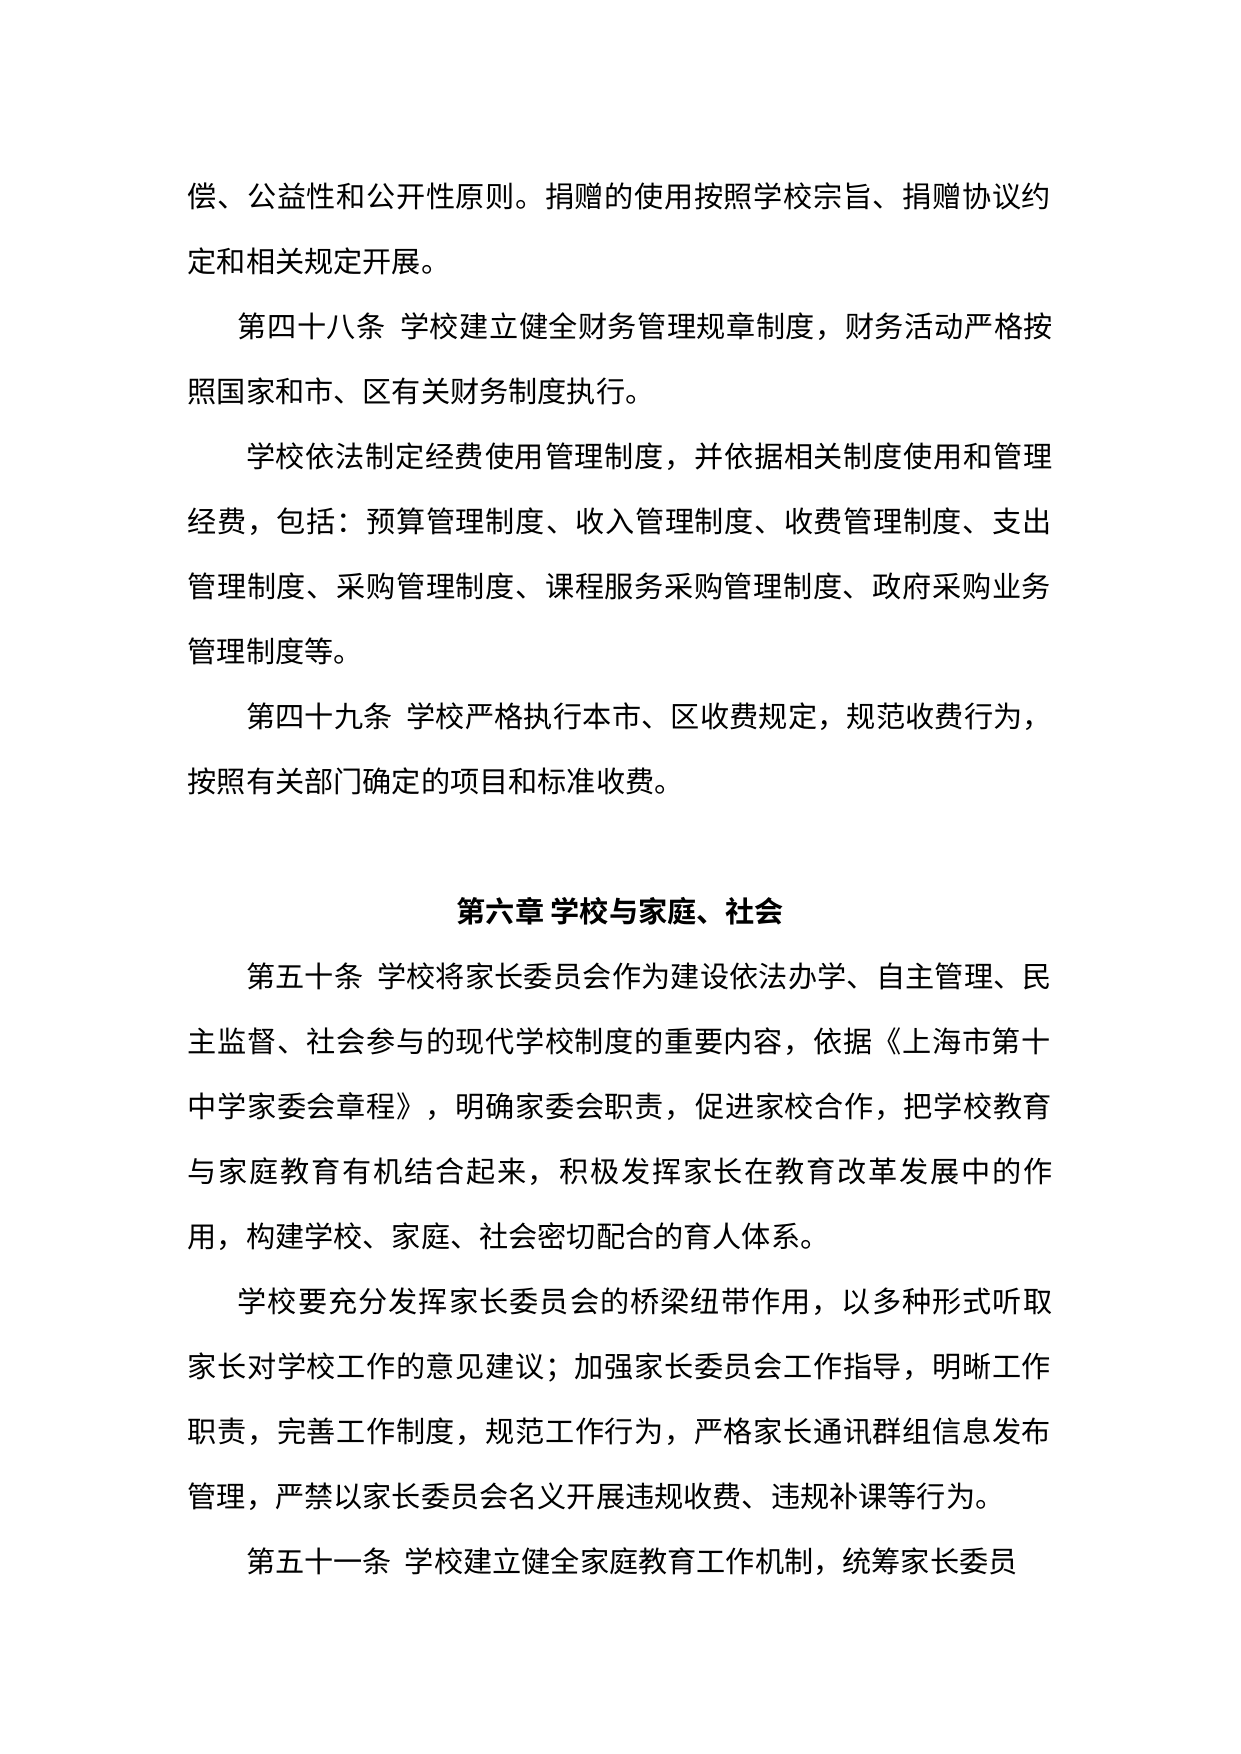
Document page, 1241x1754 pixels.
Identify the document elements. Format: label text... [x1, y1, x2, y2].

text 学校依法制定经费使用管理制度，并依据相关制度使用和管理经费，包括：预算管理制度、收入管理制度、收费管理制度、支出管理制度、采购管理制度、课程服务采购管理制度、政府采购业务管理制度等。 [187, 422, 1053, 682]
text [187, 162, 1053, 292]
text 第五十条 学校将家长委员会作为建设依法办学、自主管理、民主监督、社会参与的现代学校制度的重要内容，依据《上海市第十中学家委会章程》，明确家委会职责，促进家校合作，把学校教育与家庭教育有机结合起来，积极发挥家长在教育改革发展中的作用，构建学校、家庭、社会密切配合的育人体系。 [187, 942, 1053, 1267]
text 学校要充分发挥家长委员会的桥梁纽带作用，以多种形式听取家长对学校工作的意见建议；加强家长委员会工作指导，明晰工作职责，完善工作制度，规范工作行为，严格家长通讯群组信息发布管理，严禁以家长委员会名义开展违规收费、违规补课等行为。 [187, 1267, 1053, 1527]
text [187, 1527, 1053, 1592]
text 第四十九条 学校严格执行本市、区收费规定，规范收费行为，按照有关部门确定的项目和标准收费。 [187, 682, 1053, 812]
subtitle 第六章 学校与家庭、社会 [187, 877, 1053, 942]
text 第四十八条 学校建立健全财务管理规章制度，财务活动严格按照国家和市、区有关财务制度执行。 [187, 292, 1053, 422]
